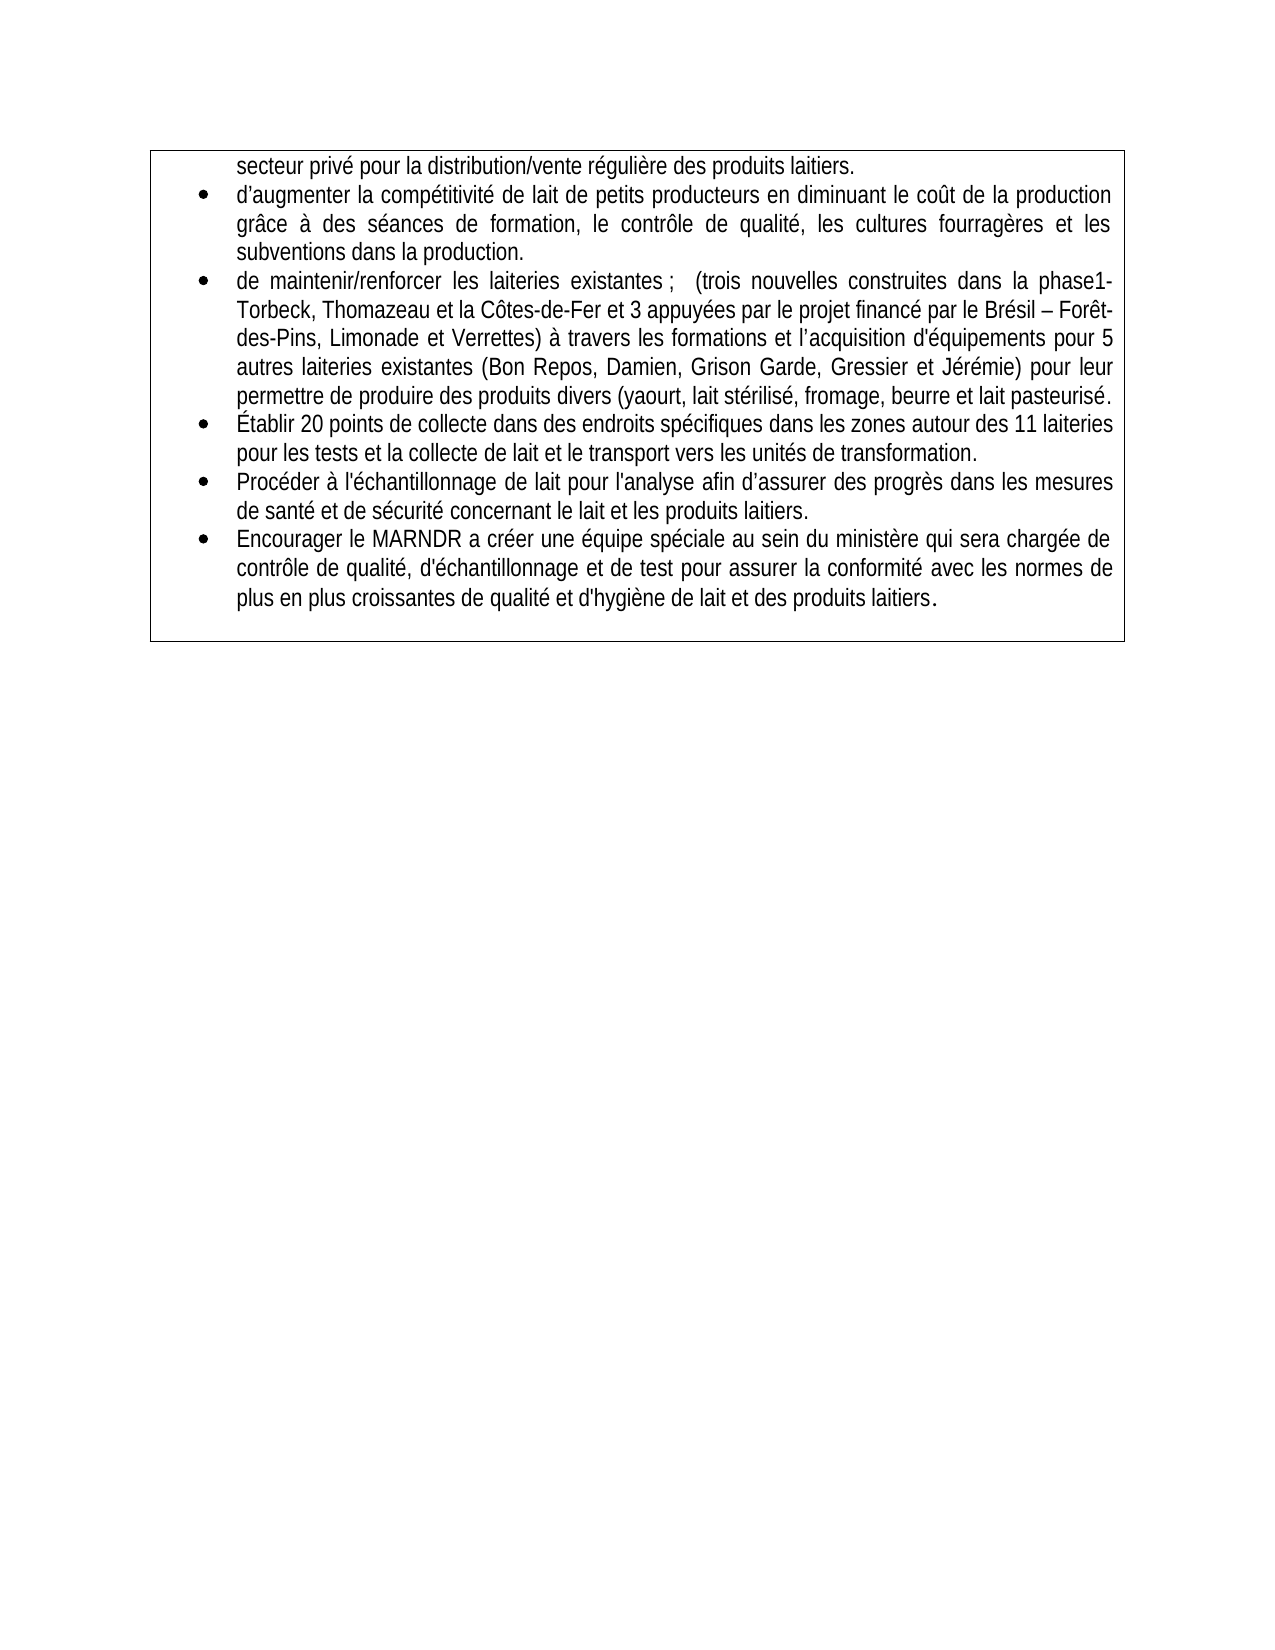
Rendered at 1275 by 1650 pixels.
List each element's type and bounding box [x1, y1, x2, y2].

table_cell [151, 151, 1124, 641]
